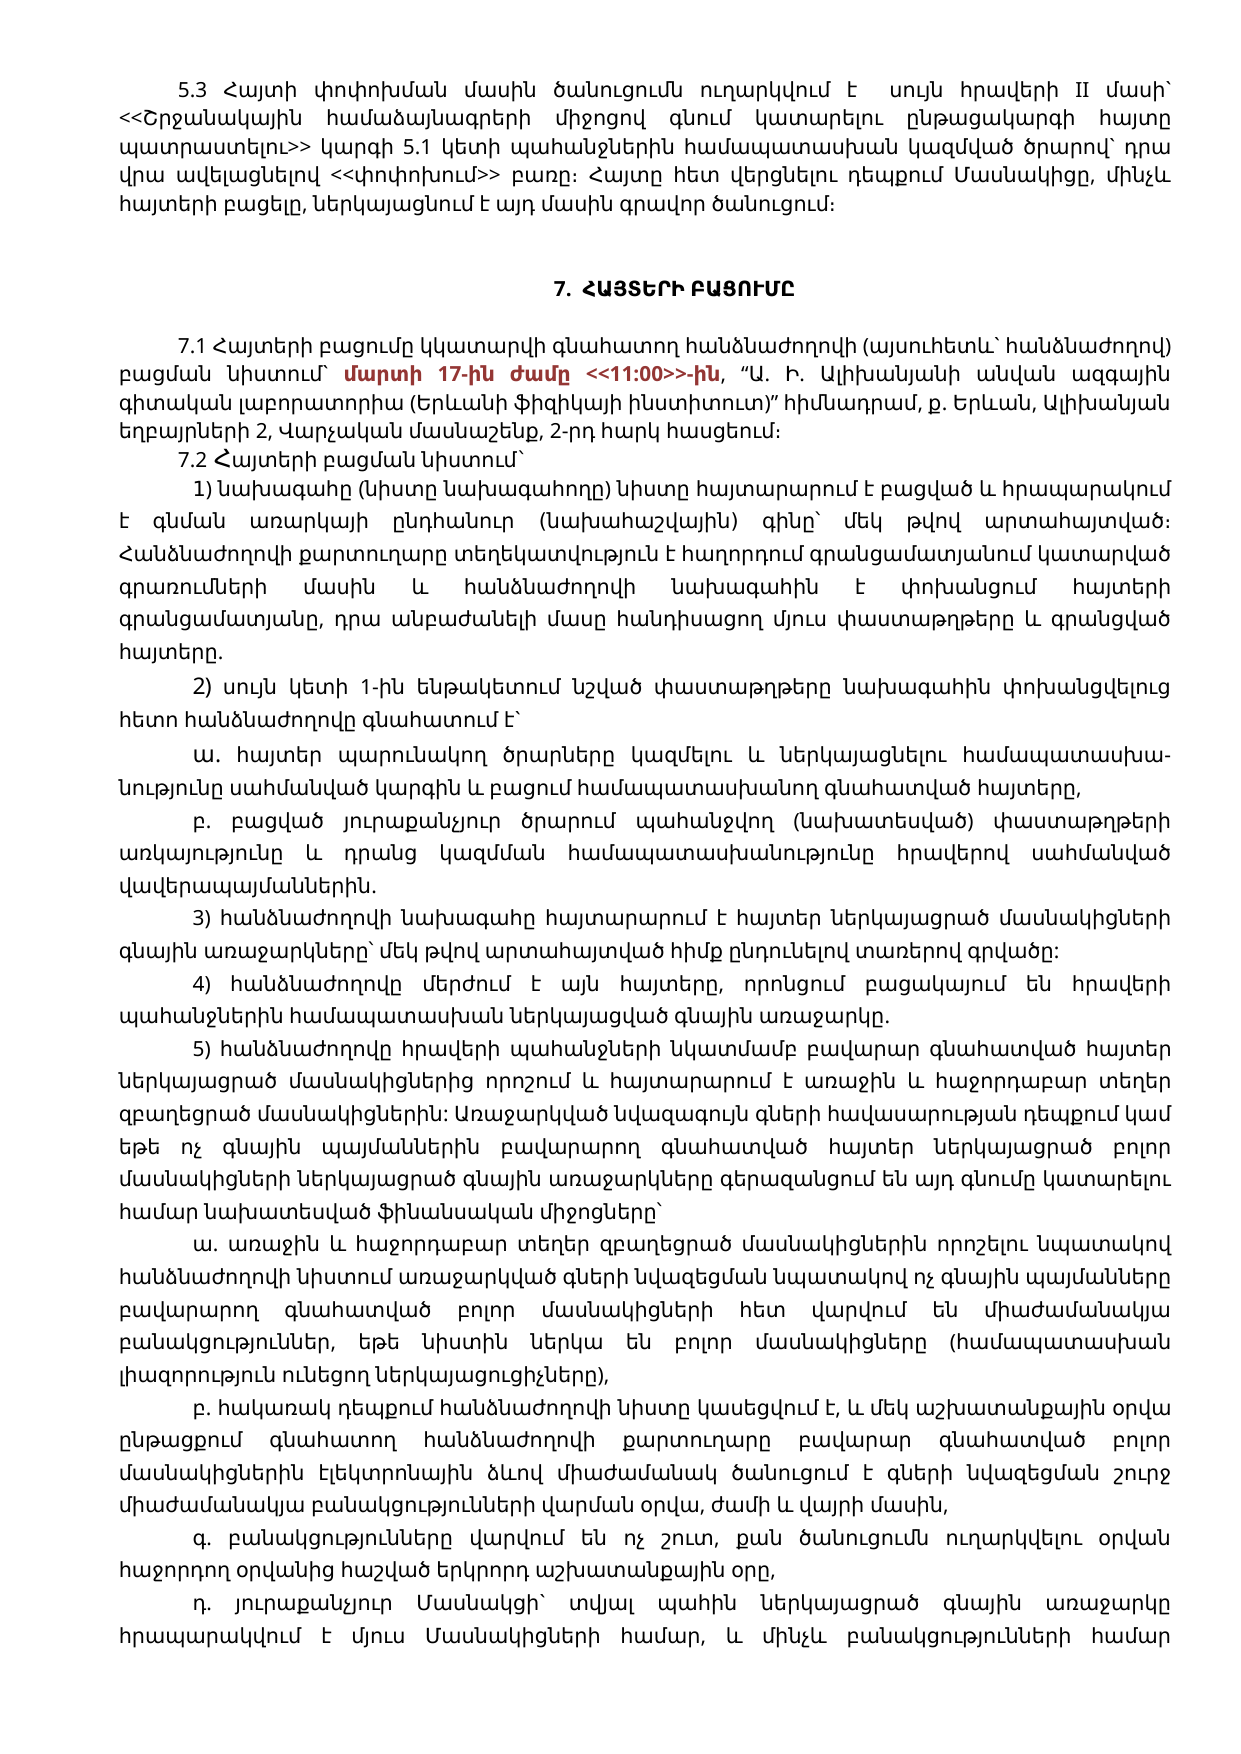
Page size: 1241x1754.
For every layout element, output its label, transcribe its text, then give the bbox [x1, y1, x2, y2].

text բ. բացված յուրաքանչյուր ծրարում պահանջվող (նախատեսված) փաստաթղթերի առկայությունը և դրանց կազմման համապատասխանությունը հրավերով սահմանված վավերապայմաններին. [118, 806, 1171, 899]
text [118, 1588, 1171, 1649]
text 4) հանձնաժողովը մերժում է այն հայտերը, որոնցում բացակայում են հրավերի պահանջներին համապատասխան ներկայացված գնային առաջարկը. [118, 969, 1171, 1030]
text 7.1 Հայտերի բացումը կկատարվի գնահատող հանձնաժողովի (այսուհետև` հանձնաժողով) բացման նիստում` մարտի 17-ին ժամը <<11:00>>-ին, “Ա. Ի. Ալիխանյանի անվան ազգային գիտական լաբորատորիա (Երևանի ֆիզիկայի ինստիտուտ)” հիմնադրամ, ք. Երևան, Ալիխանյան եղբայրների 2, Վարչական մասնաշենք, 2-րդ հարկ հասցեում։ [118, 331, 1171, 445]
text 1) նախագահը (նիստը նախագահողը) նիստը հայտարարում է բացված և հրապարակում է գնման առարկայի ընդհանուր (նախահաշվային) գինը՝ մեկ թվով արտահայտված։ Հանձնաժողովի քարտուղարը տեղեկատվություն է հաղորդում գրանցամատյանում կատարված գրառումների մասին և հանձնաժողովի նախագահին է փոխանցում հայտերի գրանցամատյանը, դրա անբաժանելի մասը հանդիսացող մյուս փաստաթղթերը և գրանցված հայտերը. [118, 474, 1171, 666]
text 7.2 Հայտերի բացման նիստում` [118, 445, 1171, 474]
text ա. առաջին և հաջորդաբար տեղեր զբաղեցրած մասնակիցներին որոշելու նպատակով հանձնաժողովի նիստում առաջարկված գների նվազեցման նպատակով ոչ գնային պայմանները բավարարող գնահատված բոլոր մասնակիցների հետ վարվում են միաժամանակյա բանակցություններ, եթե նիստին ներկա են բոլոր մասնակիցները (համապատասխան լիազորություն ունեցող ներկայացուցիչները), [118, 1229, 1171, 1388]
text 7. ՀԱՅՏԵՐԻ ԲԱՑՈՒՄԸ [118, 274, 1171, 302]
text գ. բանակցությունները վարվում են ոչ շուտ, քան ծանուցումն ուղարկվելու օրվան հաջորդող օրվանից հաշված երկրորդ աշխատանքային օրը, [118, 1523, 1171, 1584]
text 5) հանձնաժողովը հրավերի պահանջների նկատմամբ բավարար գնահատված հայտեր ներկայացրած մասնակիցներից որոշում և հայտարարում է առաջին և հաջորդաբար տեղեր զբաղեցրած մասնակիցներին: Առաջարկված նվազագույն գների հավասարության դեպքում կամ եթե ոչ գնային պայմաններին բավարարող գնահատված հայտեր ներկայացրած բոլոր մասնակիցների ներկայացրած գնային առաջարկները գերազանցում են այդ գնումը կատարելու համար նախատեսված ֆինանսական միջոցները՝ [118, 1034, 1171, 1225]
text 3) հանձնաժողովի նախագահը հայտարարում է հայտեր ներկայացրած մասնակիցների գնային առաջարկները՝ մեկ թվով արտահայտված հիմք ընդունելով տառերով գրվածը: [118, 903, 1171, 964]
text ա. հայտեր պարունակող ծրարները կազմելու և ներկայացնելու համապատասխանությունը սահմանված կարգին և բացում համապատասխանող գնահատված հայտերը, [118, 738, 1171, 802]
text բ. հակառակ դեպքում հանձնաժողովի նիստը կասեցվում է, և մեկ աշխատանքային օրվա ընթացքում գնահատող հանձնաժողովի քարտուղարը բավարար գնահատված բոլոր մասնակիցներին էլեկտրոնային ձևով միաժամանակ ծանուցում է գների նվազեցման շուրջ միաժամանակյա բանակցությունների վարման օրվա, ժամի և վայրի մասին, [118, 1393, 1171, 1519]
text 5.3 Հայտի փոփոխման մասին ծանուցումն ուղարկվում է սույն հրավերի II մասի` <<Շրջանակային համաձայնագրերի միջոցով գնում կատարելու ընթացակարգի հայտը պատրաստելու>> կարգի 5.1 կետի պահանջներին համապատասխան կազմված ծրարով` դրա վրա ավելացնելով <<փոփոխում>> բառը։ Հայտը հետ վերցնելու դեպքում Մասնակիցը, մինչև հայտերի բացելը, ներկայացնում է այդ մասին գրավոր ծանուցում։ [118, 75, 1171, 217]
text 2) սույն կետի 1-ին ենթակետում նշված փաստաթղթերը նախագահին փոխանցվելուց հետո հանձնաժողովը գնահատում է` [118, 670, 1171, 733]
